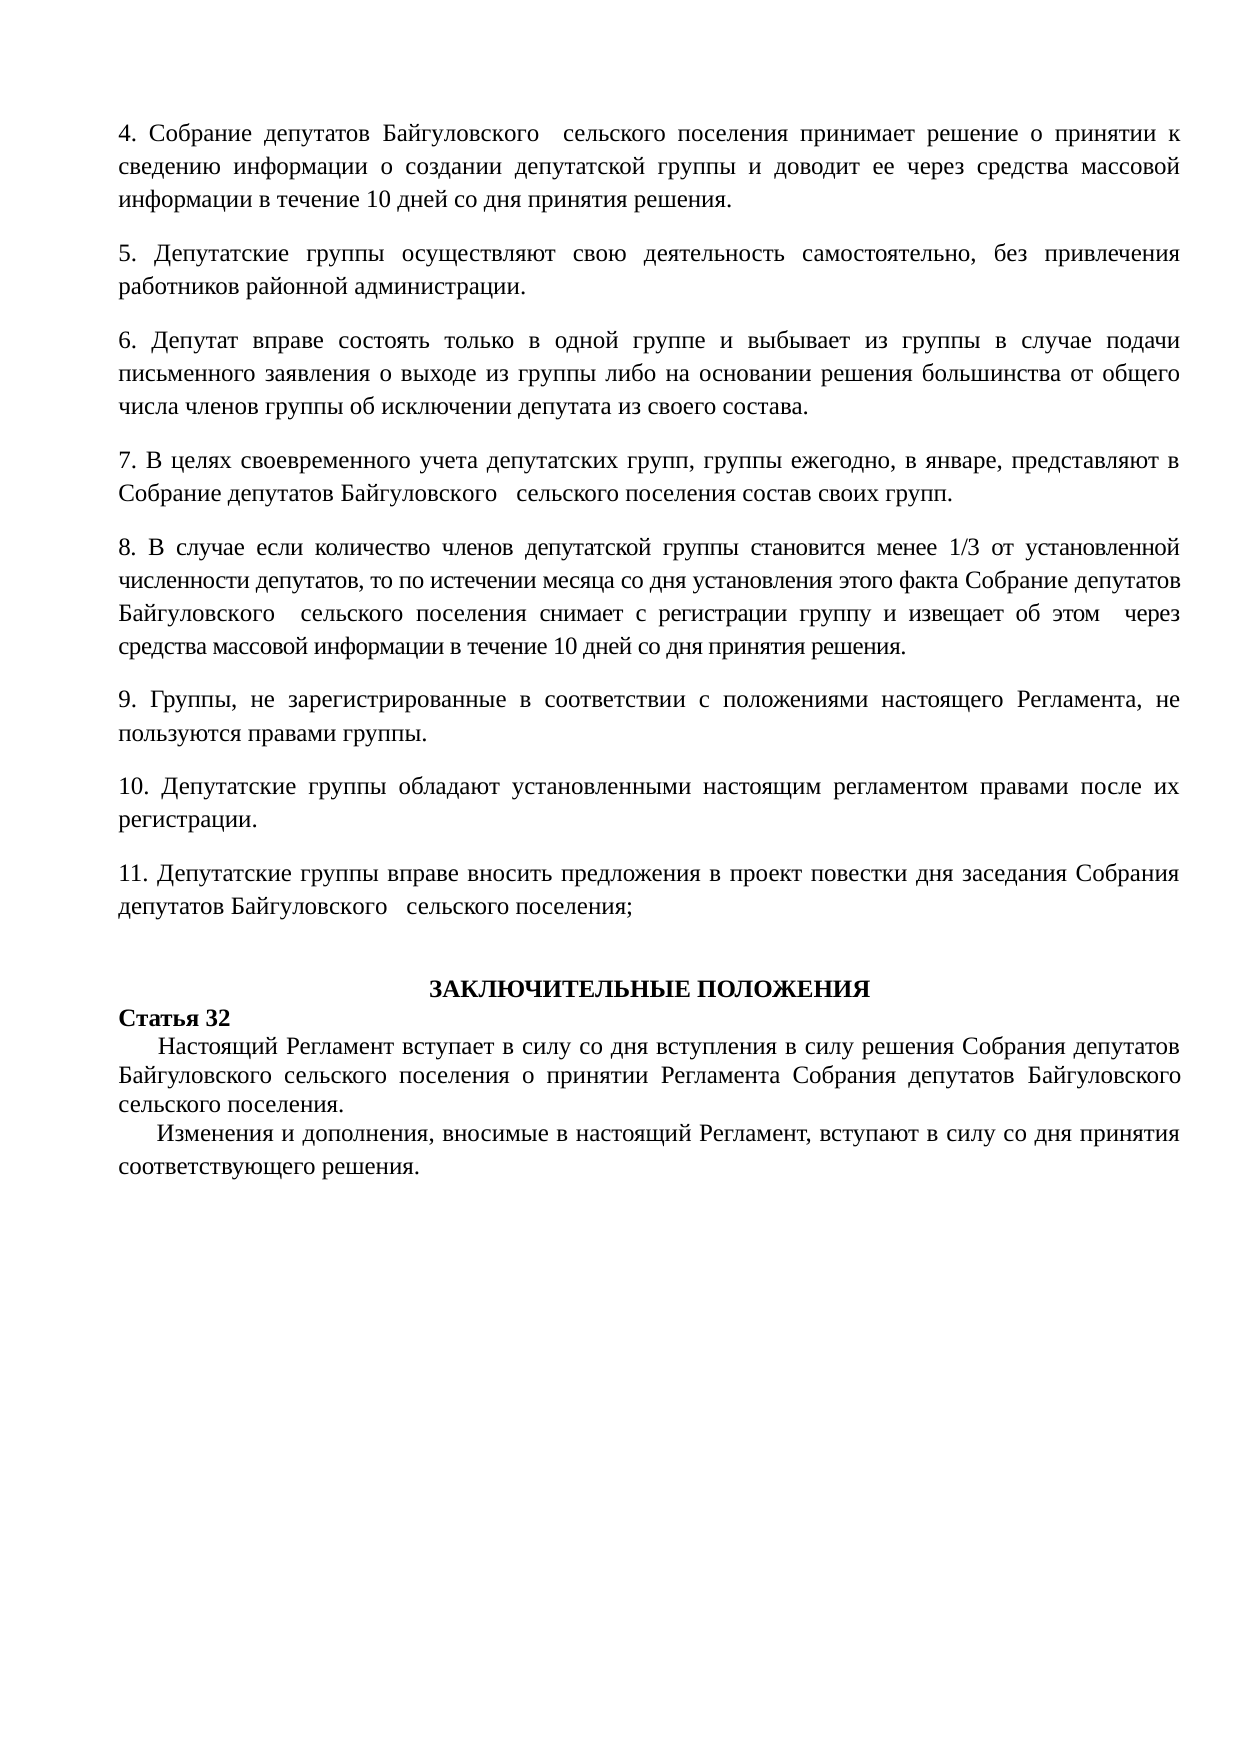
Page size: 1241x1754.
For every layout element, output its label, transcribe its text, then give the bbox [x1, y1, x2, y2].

text 5. Депутатские группы осуществляют свою деятельность самостоятельно, без привлечения работников районной администрации. [118, 238, 1181, 300]
text 10. Депутатские группы обладают установленными настоящим регламентом правами после их регистрации. [118, 771, 1181, 833]
text Изменения и дополнения, вносимые в настоящий Регламент, вступают в силу со дня принятия соответствующего решения. [118, 1118, 1181, 1179]
text 7. В целях своевременного учета депутатских групп, группы ежегодно, в январе, представляют в Собрание депутатов Байгуловского сельского поселения состав своих групп. [118, 445, 1181, 507]
text 8. В случае если количество членов депутатской группы становится менее 1/3 от установленной численности депутатов, то по истечении месяца со дня установления этого факта Собрание депутатов Байгуловского сельского поселения снимает с регистрации группу и извещает об этом через средства массовой информации в течение 10 дней со дня принятия решения. [118, 532, 1181, 659]
text 9. Группы, не зарегистрированные в соответствии с положениями настоящего Регламента, не пользуются правами группы. [118, 684, 1181, 746]
subtitle Статья 32 [118, 1003, 1181, 1031]
text 4. Собрание депутатов Байгуловского сельского поселения принимает решение о принятии к сведению информации о создании депутатской группы и доводит ее через средства массовой информации в течение 10 дней со дня принятия решения. [118, 118, 1181, 213]
subtitle Настоящий Регламент вступает в силу со дня вступления в силу решения Собрания депутатов Байгуловского сельского поселения о принятии Регламента Собрания депутатов Байгуловского сельского поселения. [118, 1031, 1181, 1118]
text 11. Депутатские группы вправе вносить предложения в проект повестки дня заседания Собрания депутатов Байгуловского сельского поселения; [118, 858, 1181, 920]
text 6. Депутат вправе состоять только в одной группе и выбывает из группы в случае подачи письменного заявления о выходе из группы либо на основании решения большинства от общего числа членов группы об исключении депутата из своего состава. [118, 325, 1181, 420]
subtitle ЗАКЛЮЧИТЕЛЬНЫЕ ПОЛОЖЕНИЯ [118, 974, 1181, 1003]
